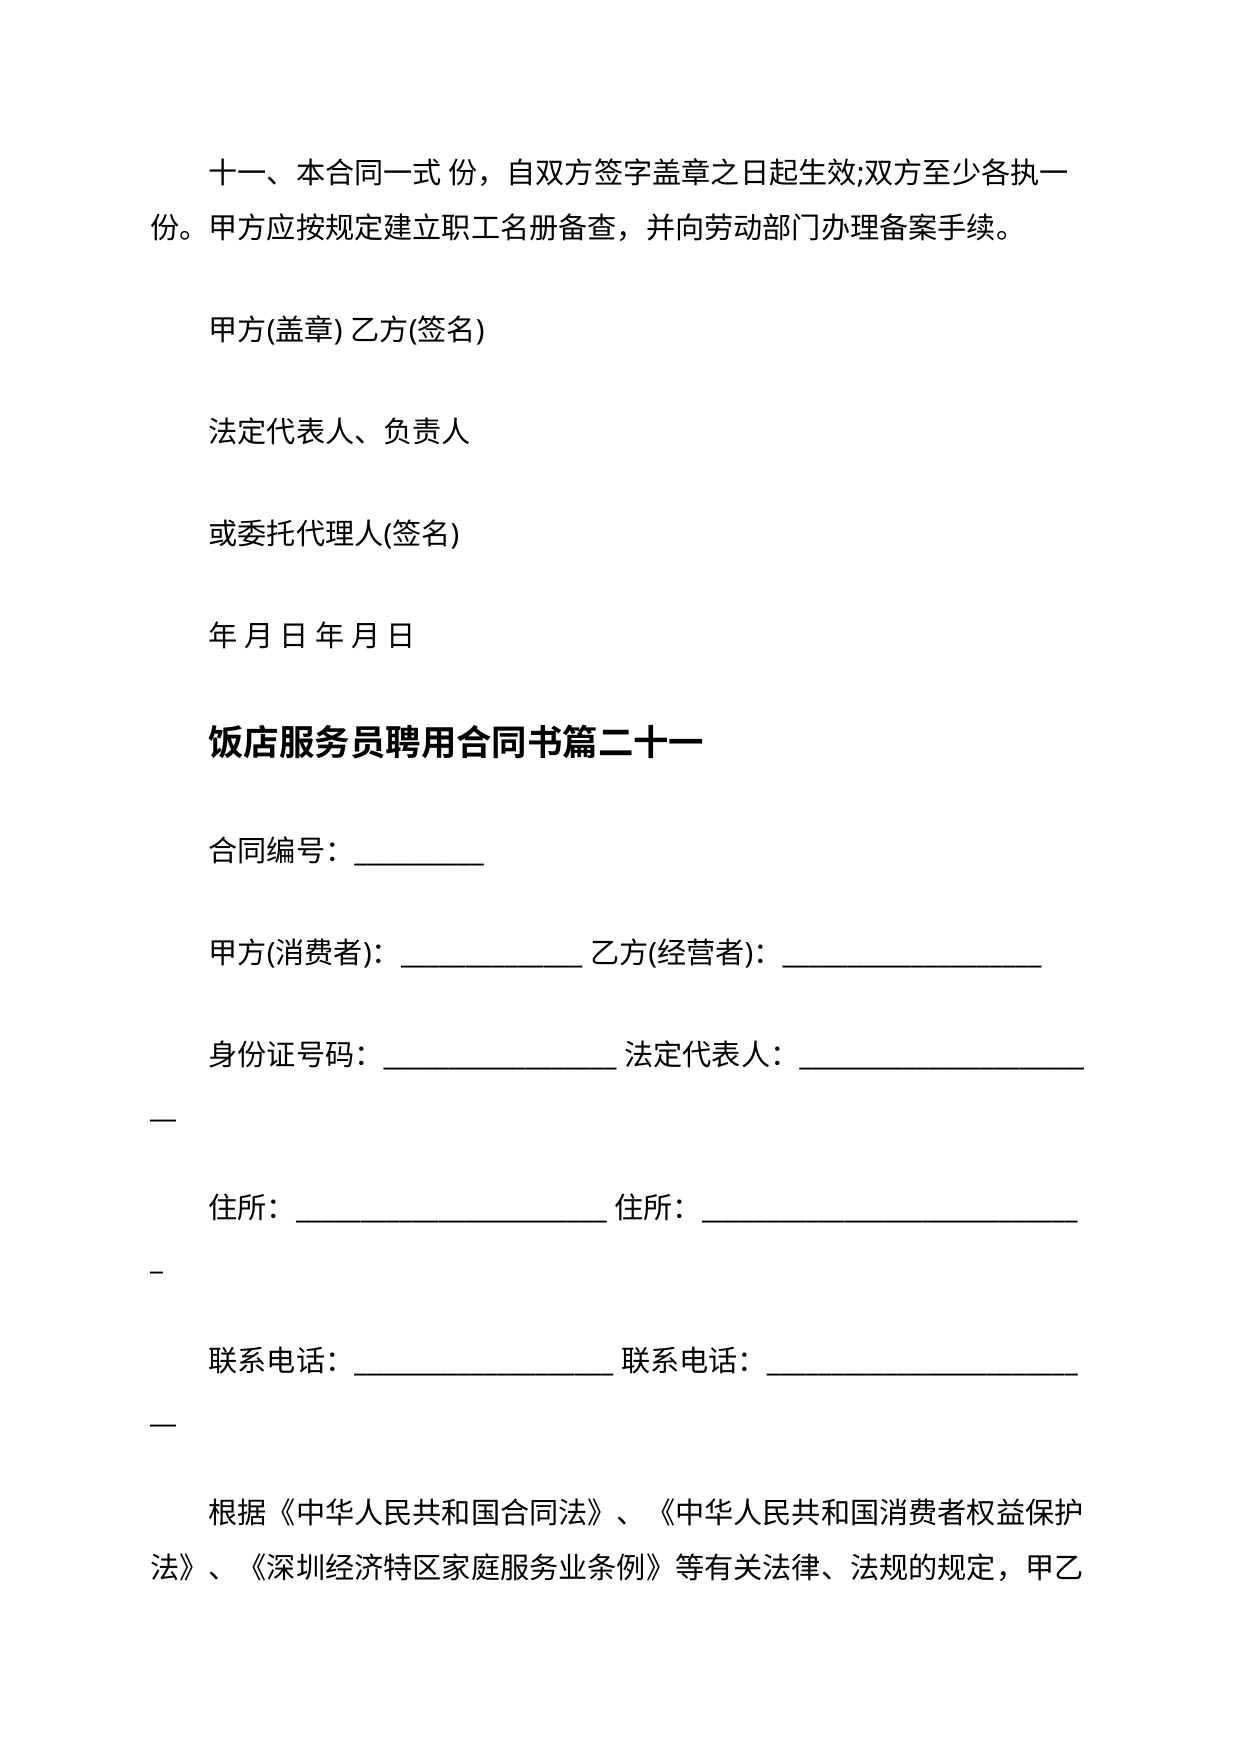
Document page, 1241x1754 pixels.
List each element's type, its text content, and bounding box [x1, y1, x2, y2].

text 年 月 日 年 月 日 [150, 612, 1090, 655]
text 身份证号码：__________________ 法定代表人：________________________ [150, 1032, 1090, 1126]
text 饭店服务员聘用合同书篇二十一 [150, 714, 1090, 766]
text 联系电话：____________________ 联系电话：__________________________ [150, 1337, 1090, 1431]
text 十一、本合同一式 份，自双方签字盖章之日起生效;双方至少各执一份。甲方应按规定建立职工名册备查，并向劳动部门办理备案手续。 [150, 150, 1090, 247]
text 甲方(盖章) 乙方(签名) [150, 307, 1090, 349]
text 甲方(消费者)：______________ 乙方(经营者)：____________________ [150, 930, 1090, 972]
text 法定代表人、负责人 [150, 409, 1090, 451]
text 或委托代理人(签名) [150, 511, 1090, 553]
text 住所：________________________ 住所：______________________________ [150, 1184, 1090, 1278]
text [150, 1490, 1090, 1587]
text 合同编号：__________ [150, 828, 1090, 870]
